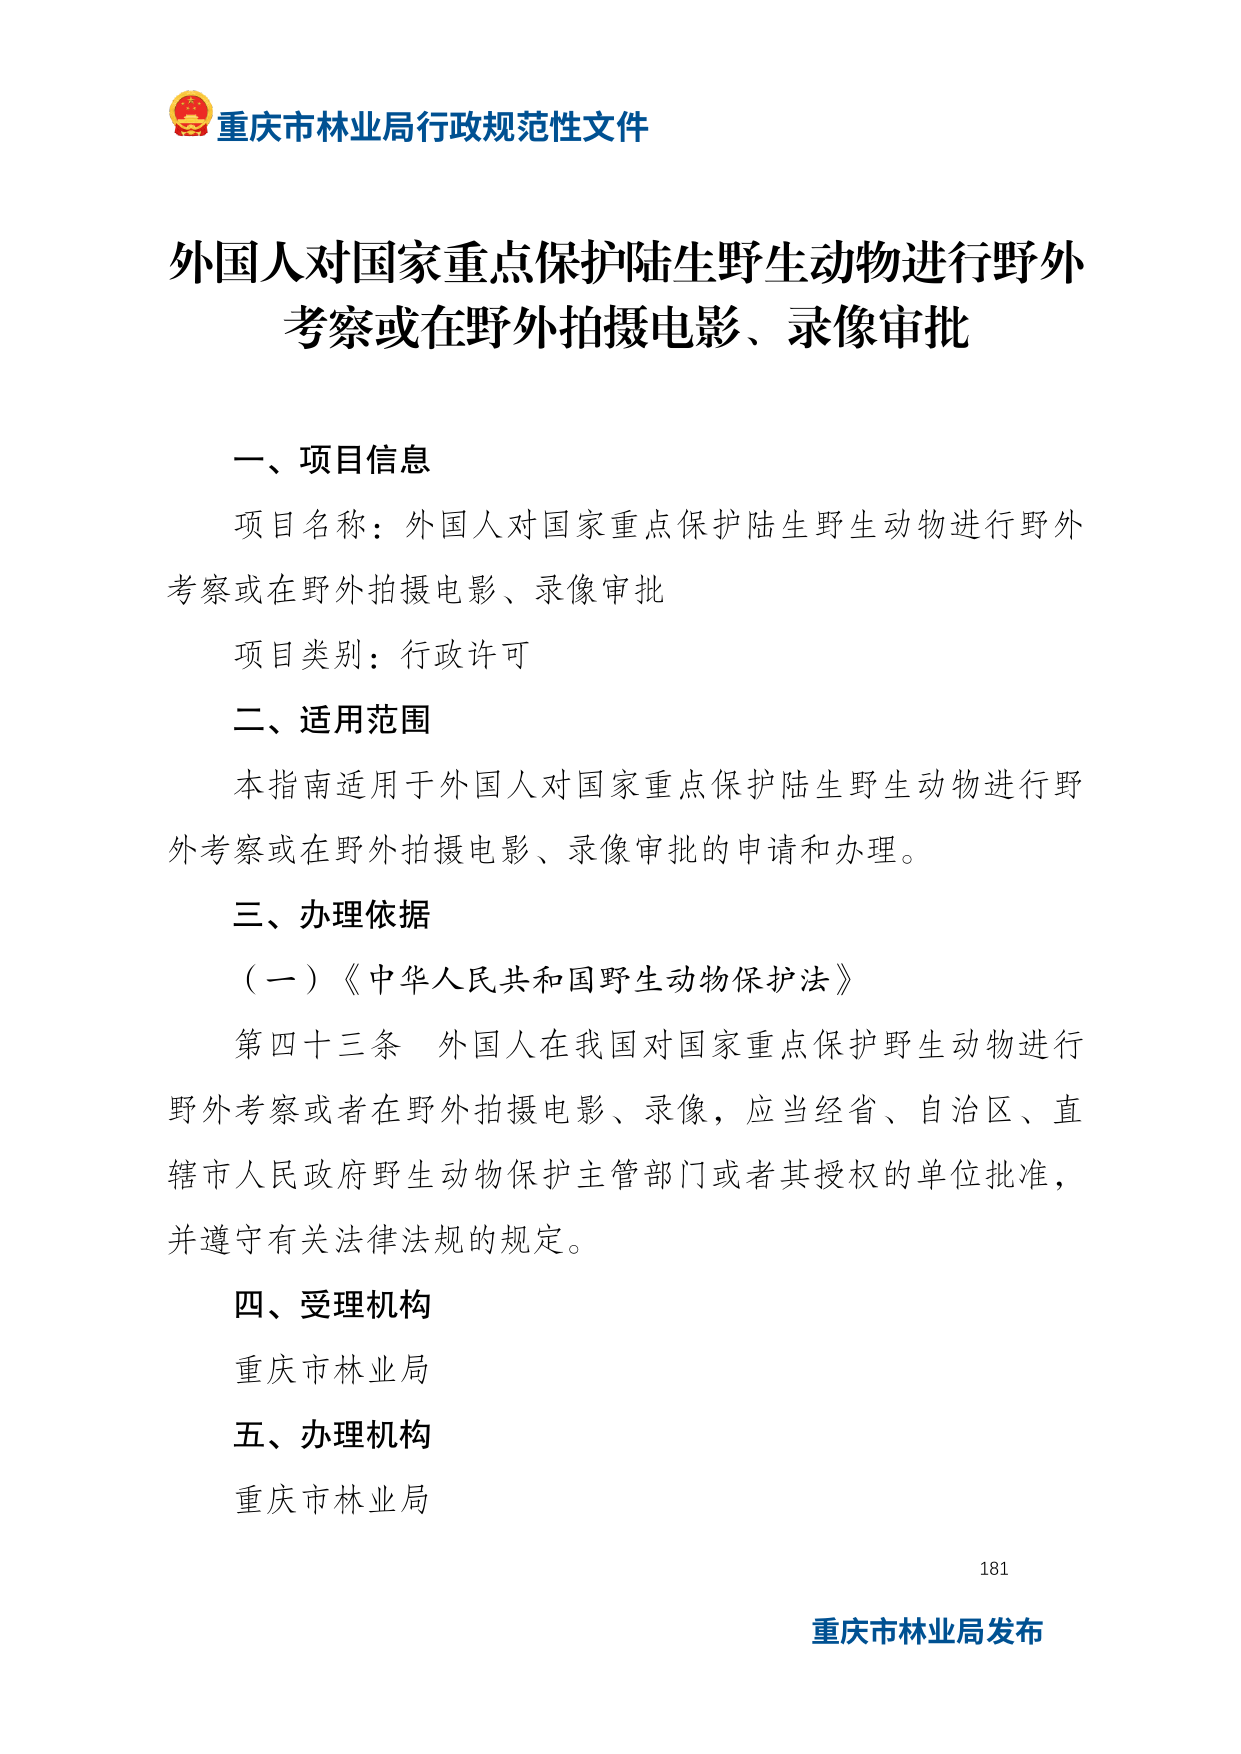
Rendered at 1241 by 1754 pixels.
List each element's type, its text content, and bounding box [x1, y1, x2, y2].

title 外国人对国家重点保护陆生野生动物进行野外考察或在野外拍摄电影、录像审批 [165, 233, 1087, 363]
text 项目名称：外国人对国家重点保护陆生野生动物进行野外考察或在野外拍摄电影、录像审批 [165, 493, 1087, 623]
text 四、受理机构 [165, 1273, 1087, 1338]
text 三、办理依据 [165, 883, 1087, 948]
picture [165, 88, 217, 140]
text （一）《中华人民共和国野生动物保护法》 [165, 948, 1087, 1013]
text 一、项目信息 [165, 428, 1087, 493]
text 二、适用范围 [165, 688, 1087, 753]
text 重庆市林业局 [165, 1468, 1087, 1533]
text 项目类别：行政许可 [165, 623, 1087, 688]
text 本指南适用于外国人对国家重点保护陆生野生动物进行野外考察或在野外拍摄电影、录像审批的申请和办理。 [165, 753, 1087, 883]
text 五、办理机构 [165, 1403, 1087, 1468]
text 重庆市林业局 [165, 1338, 1087, 1403]
text 第四十三条 外国人在我国对国家重点保护野生动物进行野外考察或者在野外拍摄电影、录像，应当经省、自治区、直辖市人民政府野生动物保护主管部门或者其授权的单位批准，并遵守有关法律法规的规定。 [165, 1013, 1087, 1273]
